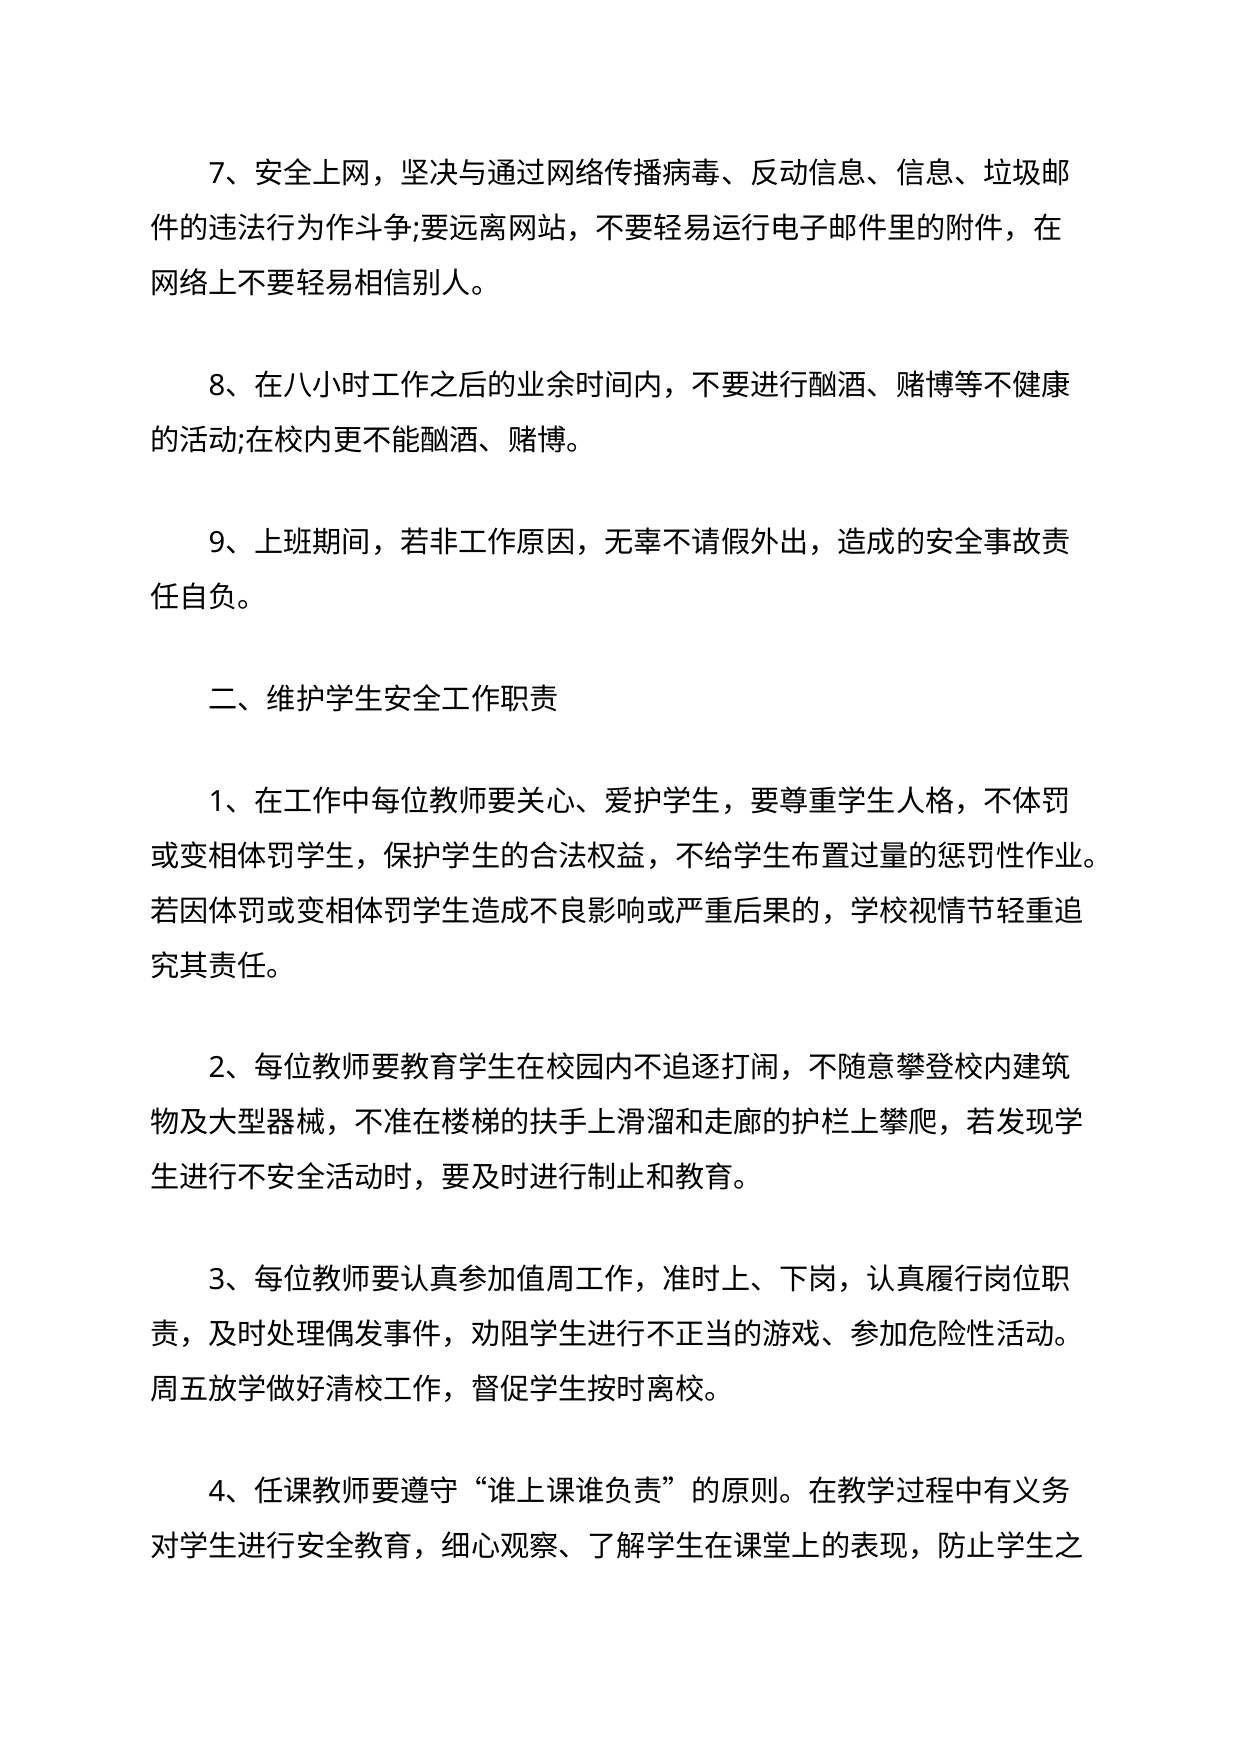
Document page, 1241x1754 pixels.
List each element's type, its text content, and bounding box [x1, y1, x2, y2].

text 7、安全上网，坚决与通过网络传播病毒、反动信息、信息、垃圾邮件的违法行为作斗争;要远离网站，不要轻易运行电子邮件里的附件，在网络上不要轻易相信别人。 [150, 150, 1090, 302]
text 8、在八小时工作之后的业余时间内，不要进行酗酒、赌博等不健康的活动;在校内更不能酗酒、赌博。 [150, 362, 1090, 459]
text 3、每位教师要认真参加值周工作，准时上、下岗，认真履行岗位职责，及时处理偶发事件，劝阻学生进行不正当的游戏、参加危险性活动。周五放学做好清校工作，督促学生按时离校。 [150, 1256, 1090, 1408]
text 二、维护学生安全工作职责 [150, 676, 1090, 718]
text 9、上班期间，若非工作原因，无辜不请假外出，造成的安全事故责任自负。 [150, 519, 1090, 616]
text 2、每位教师要教育学生在校园内不追逐打闹，不随意攀登校内建筑物及大型器械，不准在楼梯的扶手上滑溜和走廊的护栏上攀爬，若发现学生进行不安全活动时，要及时进行制止和教育。 [150, 1044, 1090, 1196]
text 1、在工作中每位教师要关心、爱护学生，要尊重学生人格，不体罚或变相体罚学生，保护学生的合法权益，不给学生布置过量的惩罚性作业。若因体罚或变相体罚学生造成不良影响或严重后果的，学校视情节轻重追究其责任。 [150, 777, 1090, 984]
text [150, 1467, 1090, 1564]
